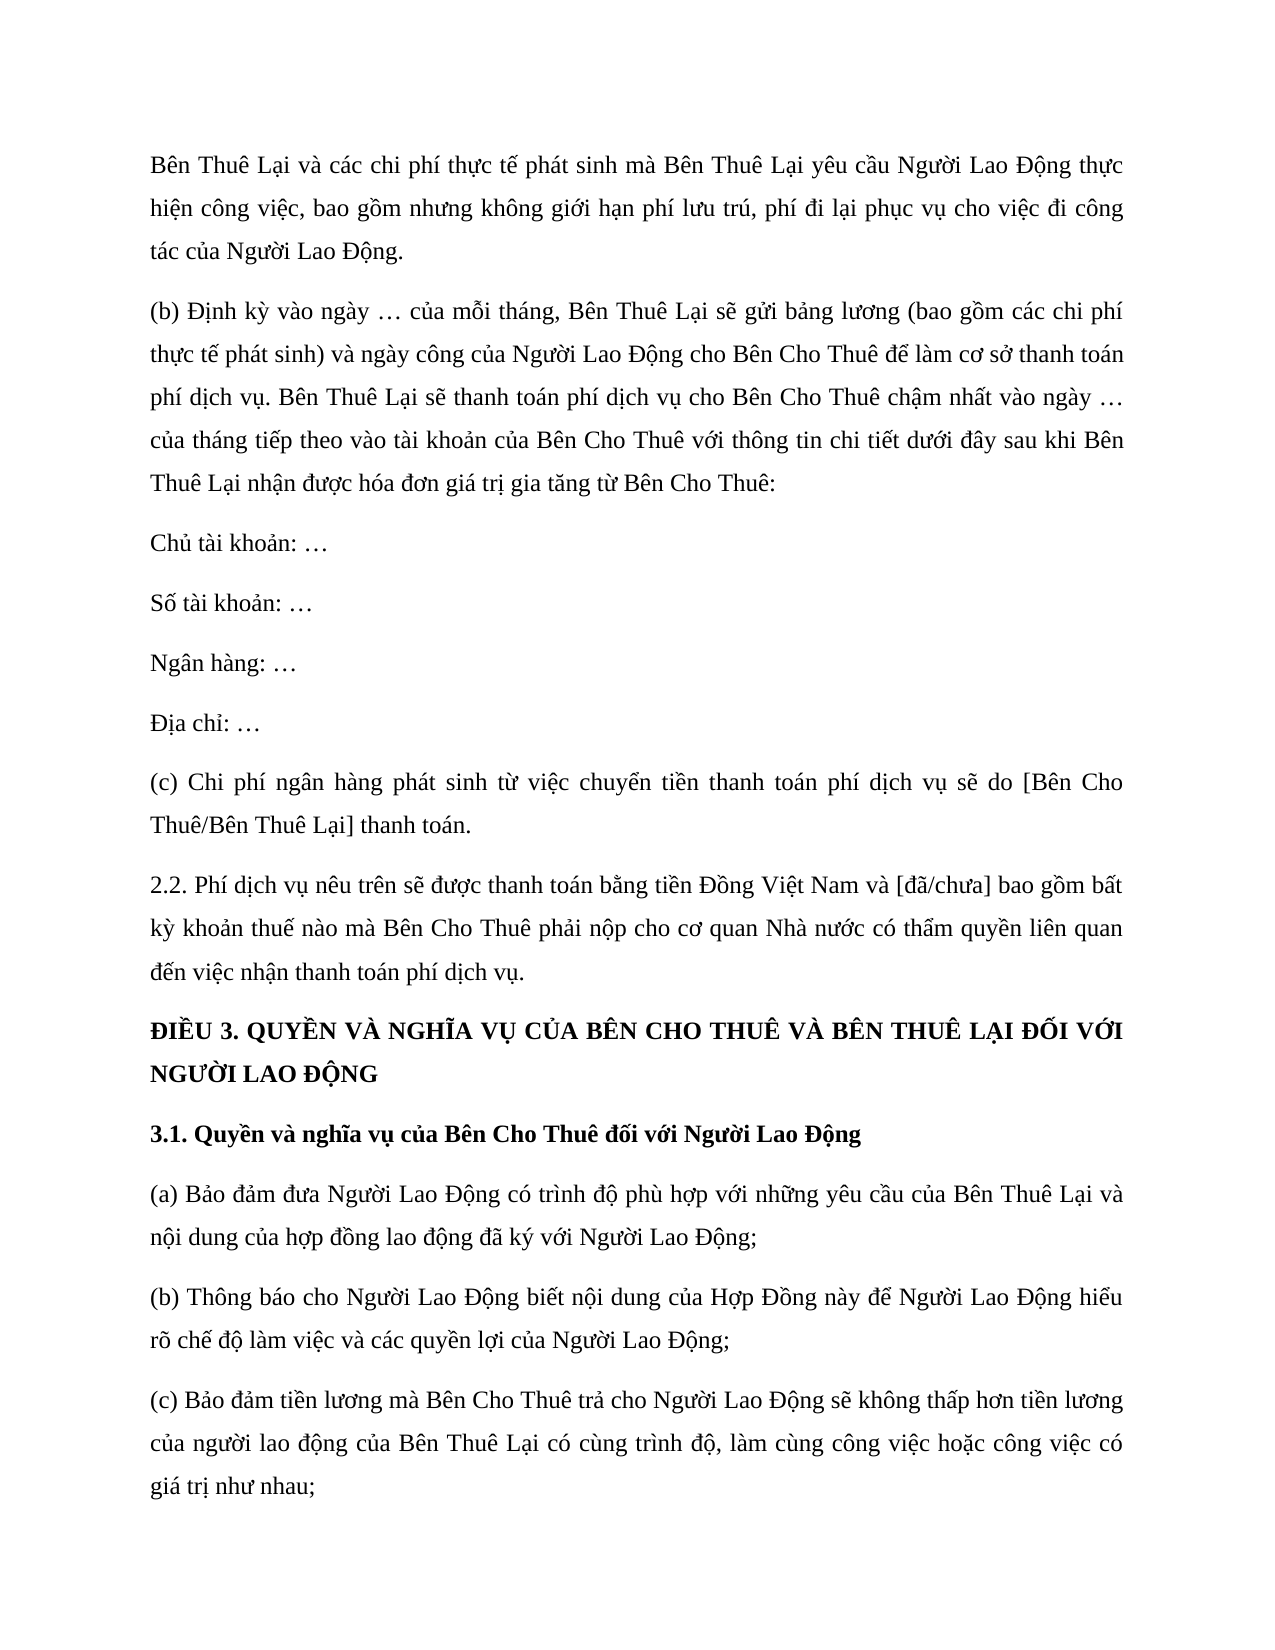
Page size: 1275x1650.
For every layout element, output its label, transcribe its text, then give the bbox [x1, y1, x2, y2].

text Số tài khoản: … [150, 588, 1125, 617]
text Địa chỉ: … [150, 708, 1125, 736]
text (a) Bảo đảm đưa Người Lao Động có trình độ phù hợp với những yêu cầu của Bên Thuê Lại và nội dung của hợp đồng lao động đã ký với Người Lao Động; [150, 1179, 1125, 1251]
text Chủ tài khoản: … [150, 528, 1125, 557]
text Ngân hàng: … [150, 648, 1125, 677]
text 3.1. Quyền và nghĩa vụ của Bên Cho Thuê đối với Người Lao Động [150, 1119, 1125, 1148]
text (b) Định kỳ vào ngày … của mỗi tháng, Bên Thuê Lại sẽ gửi bảng lương (bao gồm các chi phí thực tế phát sinh) và ngày công của Người Lao Động cho Bên Cho Thuê để làm cơ sở thanh toán phí dịch vụ. Bên Thuê Lại sẽ thanh toán phí dịch vụ cho Bên Cho Thuê chậm nhất vào ngày … của tháng tiếp theo vào tài khoản của Bên Cho Thuê với thông tin chi tiết dưới đây sau khi Bên Thuê Lại nhận được hóa đơn giá trị gia tăng từ Bên Cho Thuê: [150, 296, 1125, 497]
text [150, 150, 1125, 265]
text (c) Bảo đảm tiền lương mà Bên Cho Thuê trả cho Người Lao Động sẽ không thấp hơn tiền lương của người lao động của Bên Thuê Lại có cùng trình độ, làm cùng công việc hoặc công việc có giá trị như nhau; [150, 1385, 1125, 1500]
text 2.2. Phí dịch vụ nêu trên sẽ được thanh toán bằng tiền Đồng Việt Nam và [đã/chưa] bao gồm bất kỳ khoản thuế nào mà Bên Cho Thuê phải nộp cho cơ quan Nhà nước có thẩm quyền liên quan đến việc nhận thanh toán phí dịch vụ. [150, 870, 1125, 985]
text (b) Thông báo cho Người Lao Động biết nội dung của Hợp Đồng này để Người Lao Động hiểu rõ chế độ làm việc và các quyền lợi của Người Lao Động; [150, 1282, 1125, 1354]
text ĐIỀU 3. QUYỀN VÀ NGHĨA VỤ CỦA BÊN CHO THUÊ VÀ BÊN THUÊ LẠI ĐỐI VỚI NGƯỜI LAO ĐỘNG [150, 1016, 1125, 1088]
text (c) Chi phí ngân hàng phát sinh từ việc chuyển tiền thanh toán phí dịch vụ sẽ do [Bên Cho Thuê/Bên Thuê Lại] thanh toán. [150, 767, 1125, 839]
